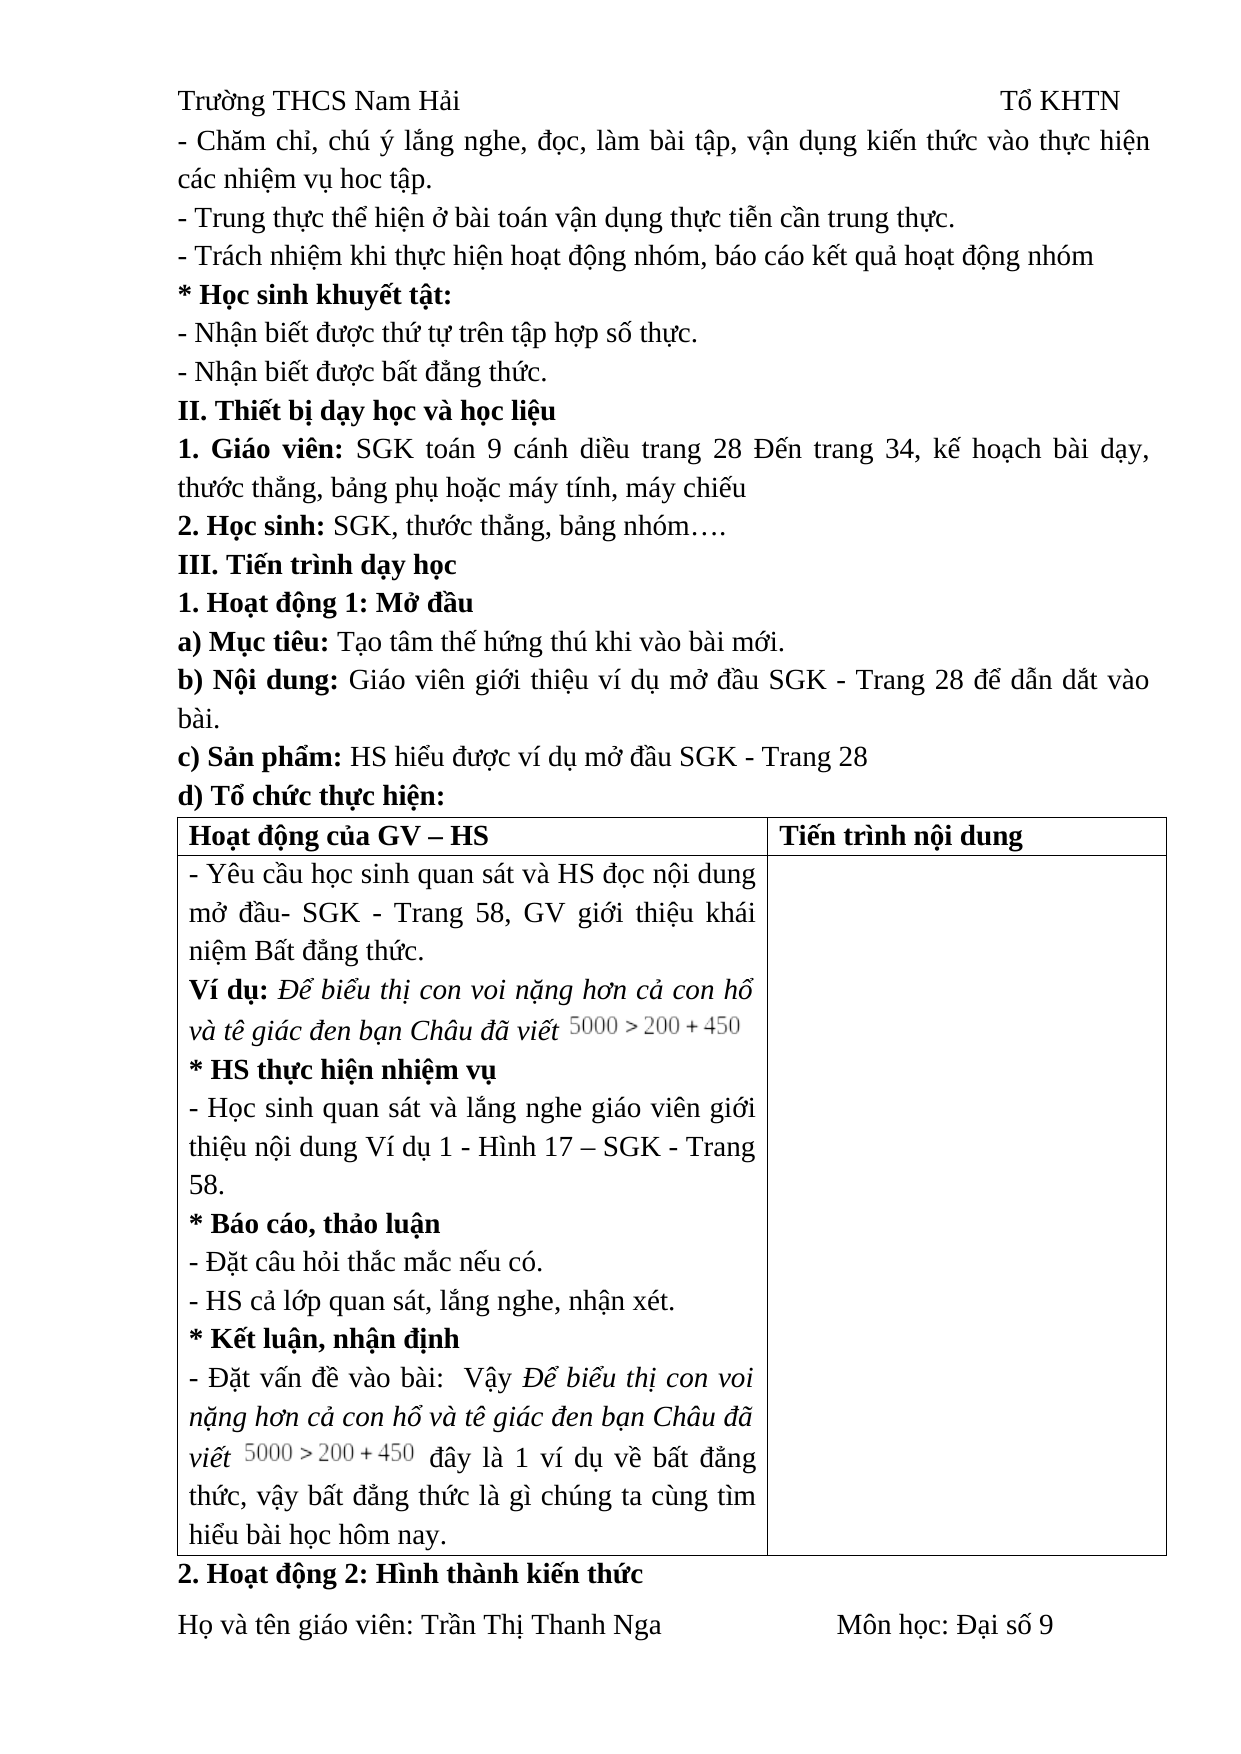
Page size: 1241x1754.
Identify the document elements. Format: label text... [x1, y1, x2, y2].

text a) Mục tiêu: Tạo tâm thế hứng thú khi vào bài mới. [177, 624, 1152, 657]
text - Chăm chỉ, chú ý lắng nghe, đọc, làm bài tập, vận dụng kiến thức vào thực hiện các nhiệm vụ hoc tập. [177, 123, 1152, 195]
text 2. Hoạt động 2: Hình thành kiến thức [177, 1556, 1152, 1589]
text c) Sản phẩm: HS hiểu được ví dụ mở đầu SGK - Trang 28 [177, 739, 1152, 773]
table_header Tiến trình nội dung [768, 818, 1166, 855]
text 1. Hoạt động 1: Mở đầu [177, 585, 1152, 619]
text III. Tiến trình dạy học [177, 547, 1152, 580]
text - Trung thực thể hiện ở bài toán vận dụng thực tiễn cần trung thực. [177, 200, 1152, 233]
text b) Nội dung: Giáo viên giới thiệu ví dụ mở đầu SGK - Trang 28 để dẫn dắt vào bài. [177, 662, 1152, 734]
table_header Hoạt động của GV – HS [178, 818, 767, 855]
table_cell - Yêu cầu học sinh quan sát và HS đọc nội dung mở đầu- SGK - Trang 58, GV giới thiệu khái niệm Bất đẳng thức. Ví dụ: Để biểu thị con voi nặng hơn cả con hổ và tê giác đen bạn Châu đã viết * HS thực hiện nhiệm vụ - Học sinh quan sát và lắng nghe giáo viên giới thiệu nội dung Ví dụ 1 - Hình 17 – SGK - Trang 58. * Báo cáo, thảo luận - Đặt câu hỏi thắc mắc nếu có. - HS cả lớp quan sát, lắng nghe, nhận xét. * Kết luận, nhận định - Đặt vấn đề vào bài: Vậy Để biểu thị con voi nặng hơn cả con hổ và tê giác đen bạn Châu đã viết đây là 1 ví dụ về bất đẳng thức, vậy bất đẳng thức là gì chúng ta cùng tìm hiểu bài học hôm nay. [178, 856, 767, 1555]
text II. Thiết bị dạy học và học liệu [177, 393, 1152, 426]
text - Nhận biết được thứ tự trên tập hợp số thực. [177, 316, 1152, 349]
text - Nhận biết được bất đẳng thức. [177, 354, 1152, 388]
table_cell [768, 856, 1166, 1555]
text * Học sinh khuyết tật: [177, 277, 1152, 311]
text d) Tổ chức thực hiện: [177, 778, 1152, 812]
text - Trách nhiệm khi thực hiện hoạt động nhóm, báo cáo kết quả hoạt động nhóm [177, 238, 1152, 272]
text 2. Học sinh: SGK, thước thẳng, bảng nhóm…. [177, 508, 1152, 542]
text 1. Giáo viên: SGK toán 9 cánh diều trang 28 Đến trang 34, kế hoạch bài dạy, thước thẳng, bảng phụ hoặc máy tính, máy chiếu [177, 431, 1152, 503]
